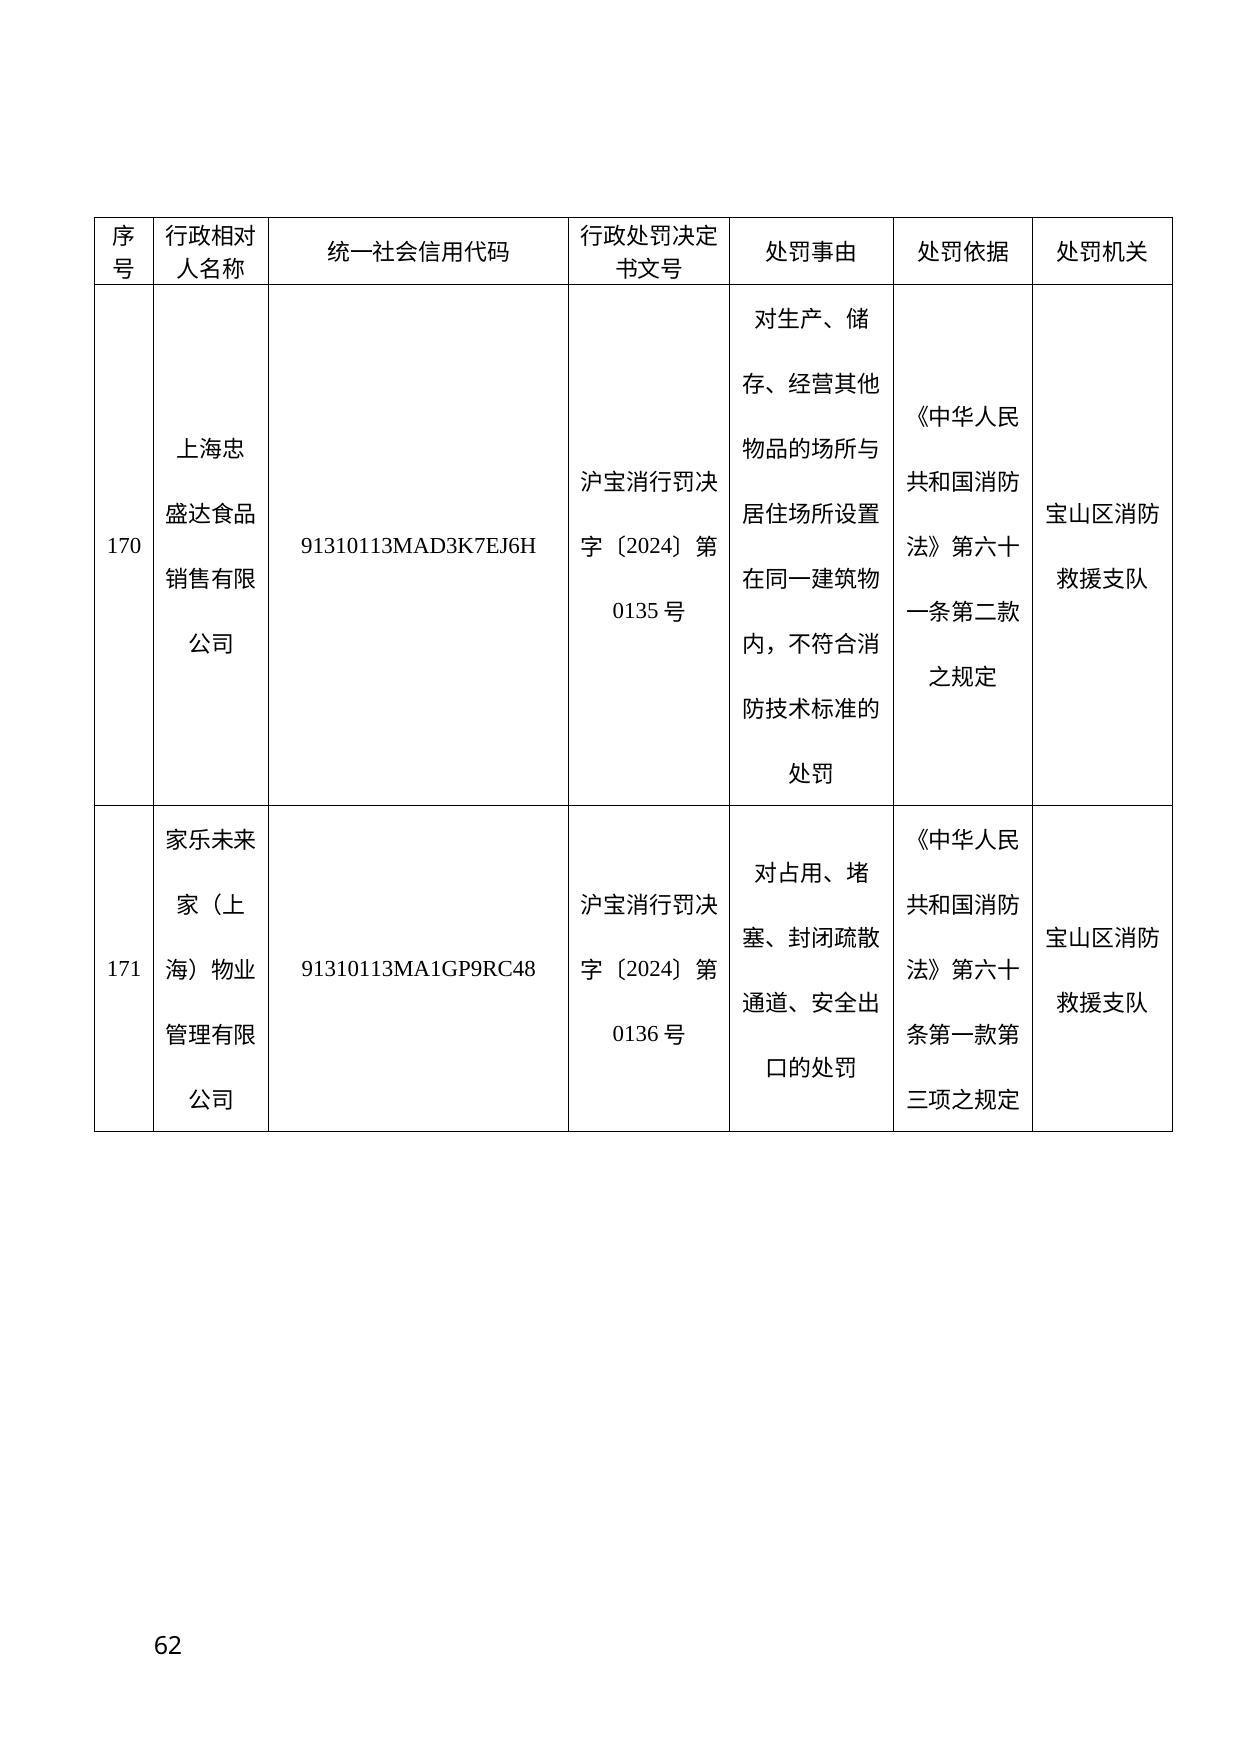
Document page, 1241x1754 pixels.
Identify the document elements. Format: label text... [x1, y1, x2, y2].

table_cell 对占用、堵塞、封闭疏散通道、安全出口的处罚 [730, 806, 893, 1131]
table_header 处罚机关 [1033, 218, 1172, 284]
table_cell 沪宝消行罚决字〔2024〕第0135号 [569, 285, 729, 805]
table_cell 《中华人民共和国消防法》第六十条第一款第三项之规定 [894, 806, 1032, 1131]
table_header 行政相对人名称 [154, 218, 268, 284]
table_cell 91310113MAD3K7EJ6H [269, 285, 568, 805]
table_cell 91310113MA1GP9RC48 [269, 806, 568, 1131]
table_cell 家乐未来家（上海）物业管理有限公司 [154, 806, 268, 1131]
table_header 统一社会信用代码 [269, 218, 568, 284]
table_cell 170 [95, 285, 153, 805]
table_cell 对生产、储存、经营其他物品的场所与居住场所设置在同一建筑物内，不符合消防技术标准的处罚 [730, 285, 893, 805]
table_header 行政处罚决定书文号 [569, 218, 729, 284]
table_cell 上海忠 盛达食品销售有限公司 [154, 285, 268, 805]
table_cell 宝山区消防救援支队 [1033, 285, 1172, 805]
table_cell 宝山区消防救援支队 [1033, 806, 1172, 1131]
table_cell 《中华人民共和国消防法》第六十一条第二款之规定 [894, 285, 1032, 805]
table_cell 171 [95, 806, 153, 1131]
table_header 处罚事由 [730, 218, 893, 284]
table_cell 沪宝消行罚决字〔2024〕第0136号 [569, 806, 729, 1131]
table_header 序号 [95, 218, 153, 284]
table_header 处罚依据 [894, 218, 1032, 284]
